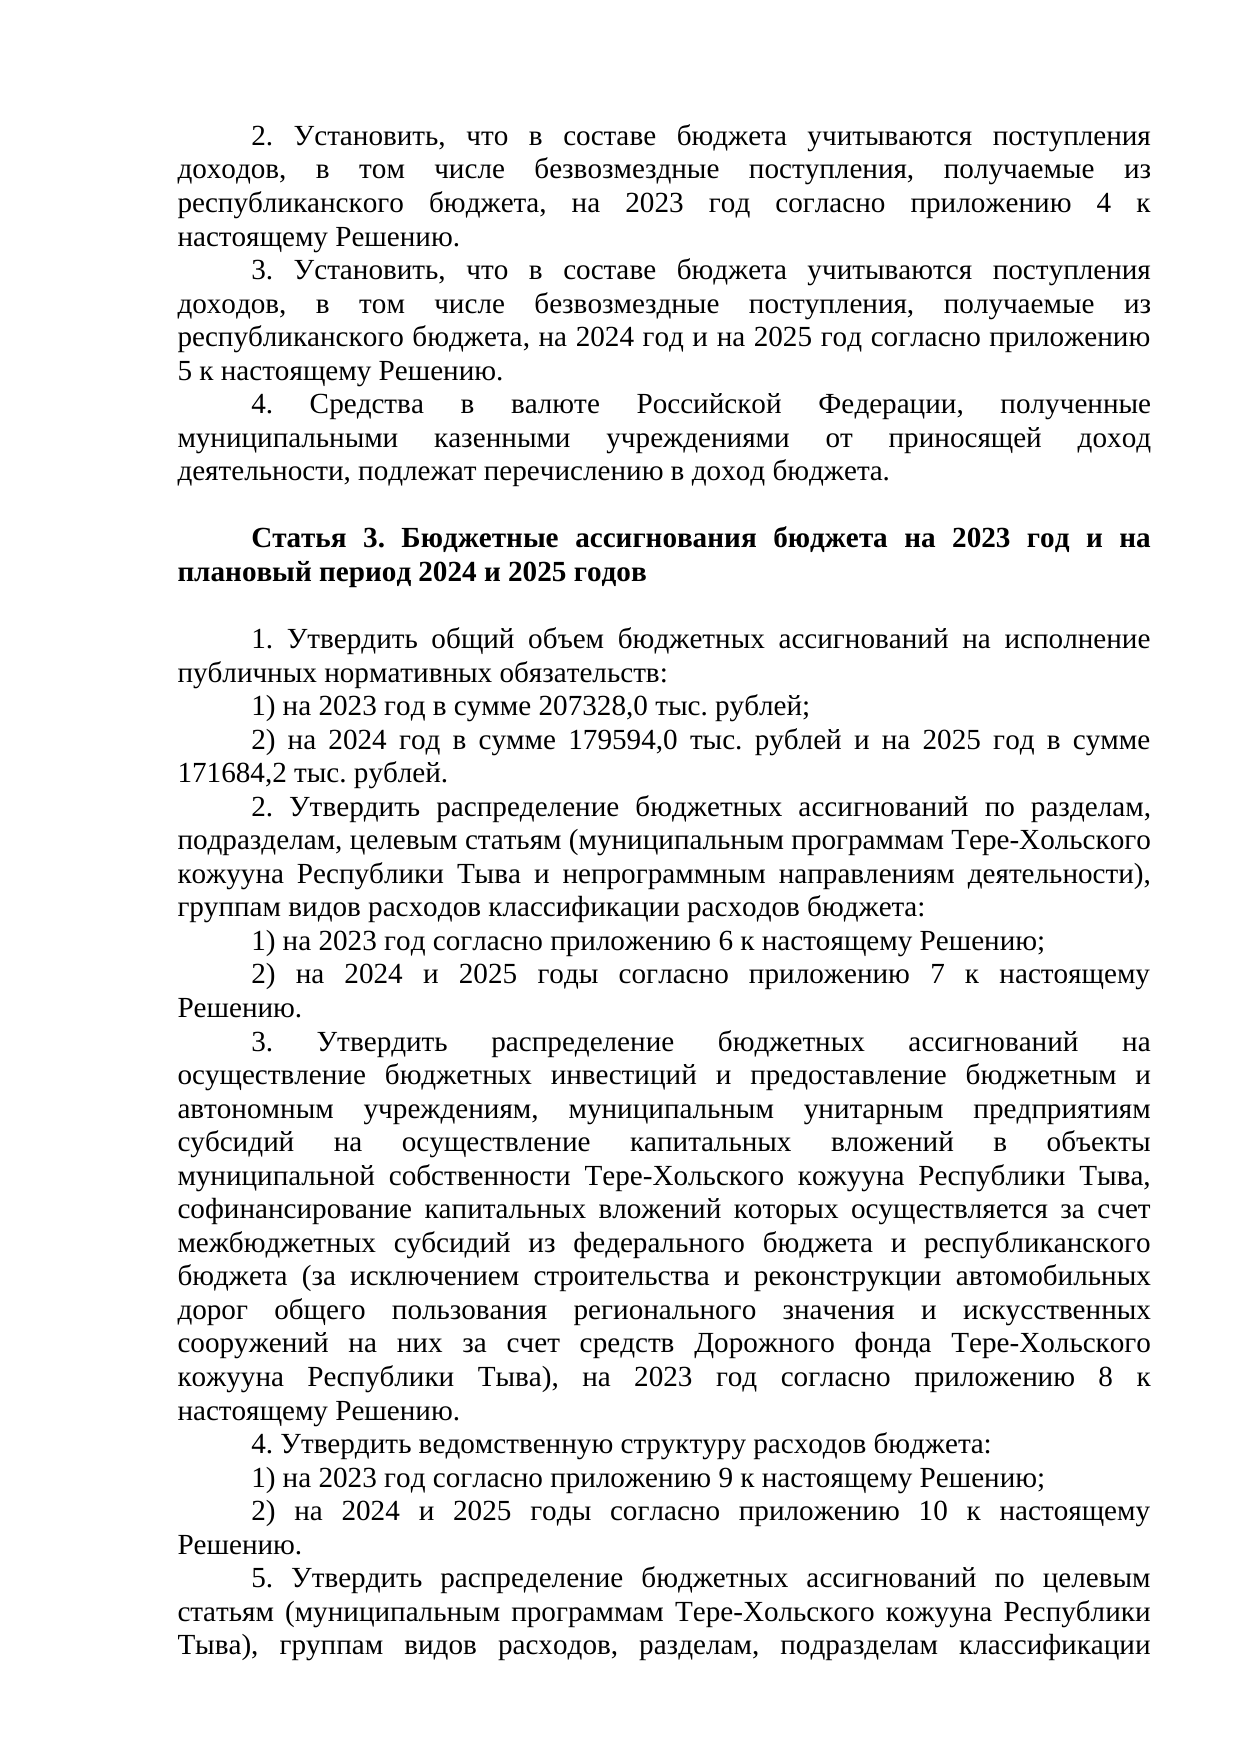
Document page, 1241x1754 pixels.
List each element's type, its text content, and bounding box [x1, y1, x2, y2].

text 2) на 2024 и 2025 годы согласно приложению 10 к настоящему Решению. [177, 1493, 1152, 1560]
text 2. Установить, что в составе бюджета учитываются поступления доходов, в том числе безвозмездные поступления, получаемые из республиканского бюджета, на 2023 год согласно приложению 4 к настоящему Решению. [177, 118, 1152, 252]
text 4. Средства в валюте Российской Федерации, полученные муниципальными казенными учреждениями от приносящей доход деятельности, подлежат перечислению в доход бюджета. [177, 386, 1152, 487]
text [177, 1560, 1152, 1661]
text 2) на 2024 и 2025 годы согласно приложению 7 к настоящему Решению. [177, 957, 1152, 1024]
text 3. Утвердить распределение бюджетных ассигнований на осуществление бюджетных инвестиций и предоставление бюджетным и автономным учреждениям, муниципальным унитарным предприятиям субсидий на осуществление капитальных вложений в объекты муниципальной собственности Тере-Хольского кожууна Республики Тыва, софинансирование капитальных вложений которых осуществляется за счет межбюджетных субсидий из федерального бюджета и республиканского бюджета (за исключением строительства и реконструкции автомобильных дорог общего пользования регионального значения и искусственных сооружений на них за счет средств Дорожного фонда Тере-Хольского кожууна Республики Тыва), на 2023 год согласно приложению 8 к настоящему Решению. [177, 1024, 1152, 1426]
text 1) на 2023 год согласно приложению 6 к настоящему Решению; [177, 923, 1152, 957]
text 3. Установить, что в составе бюджета учитываются поступления доходов, в том числе безвозмездные поступления, получаемые из республиканского бюджета, на 2024 год и на 2025 год согласно приложению 5 к настоящему Решению. [177, 252, 1152, 386]
text 1) на 2023 год согласно приложению 9 к настоящему Решению; [177, 1460, 1152, 1493]
text 1. Утвердить общий объем бюджетных ассигнований на исполнение публичных нормативных обязательств: [177, 621, 1152, 688]
text 2) на 2024 год в сумме 179594,0 тыс. рублей и на 2025 год в сумме 171684,2 тыс. рублей. [177, 722, 1152, 789]
text 2. Утвердить распределение бюджетных ассигнований по разделам, подразделам, целевым статьям (муниципальным программам Тере-Хольского кожууна Республики Тыва и непрограммным направлениям деятельности), группам видов расходов классификации расходов бюджета: [177, 789, 1152, 923]
text 1) на 2023 год в сумме 207328,0 тыс. рублей; [177, 688, 1152, 722]
text 4. Утвердить ведомственную структуру расходов бюджета: [177, 1426, 1152, 1460]
title Статья 3. Бюджетные ассигнования бюджета на 2023 год и на плановый период 2024 и 2025 годов [177, 521, 1152, 588]
